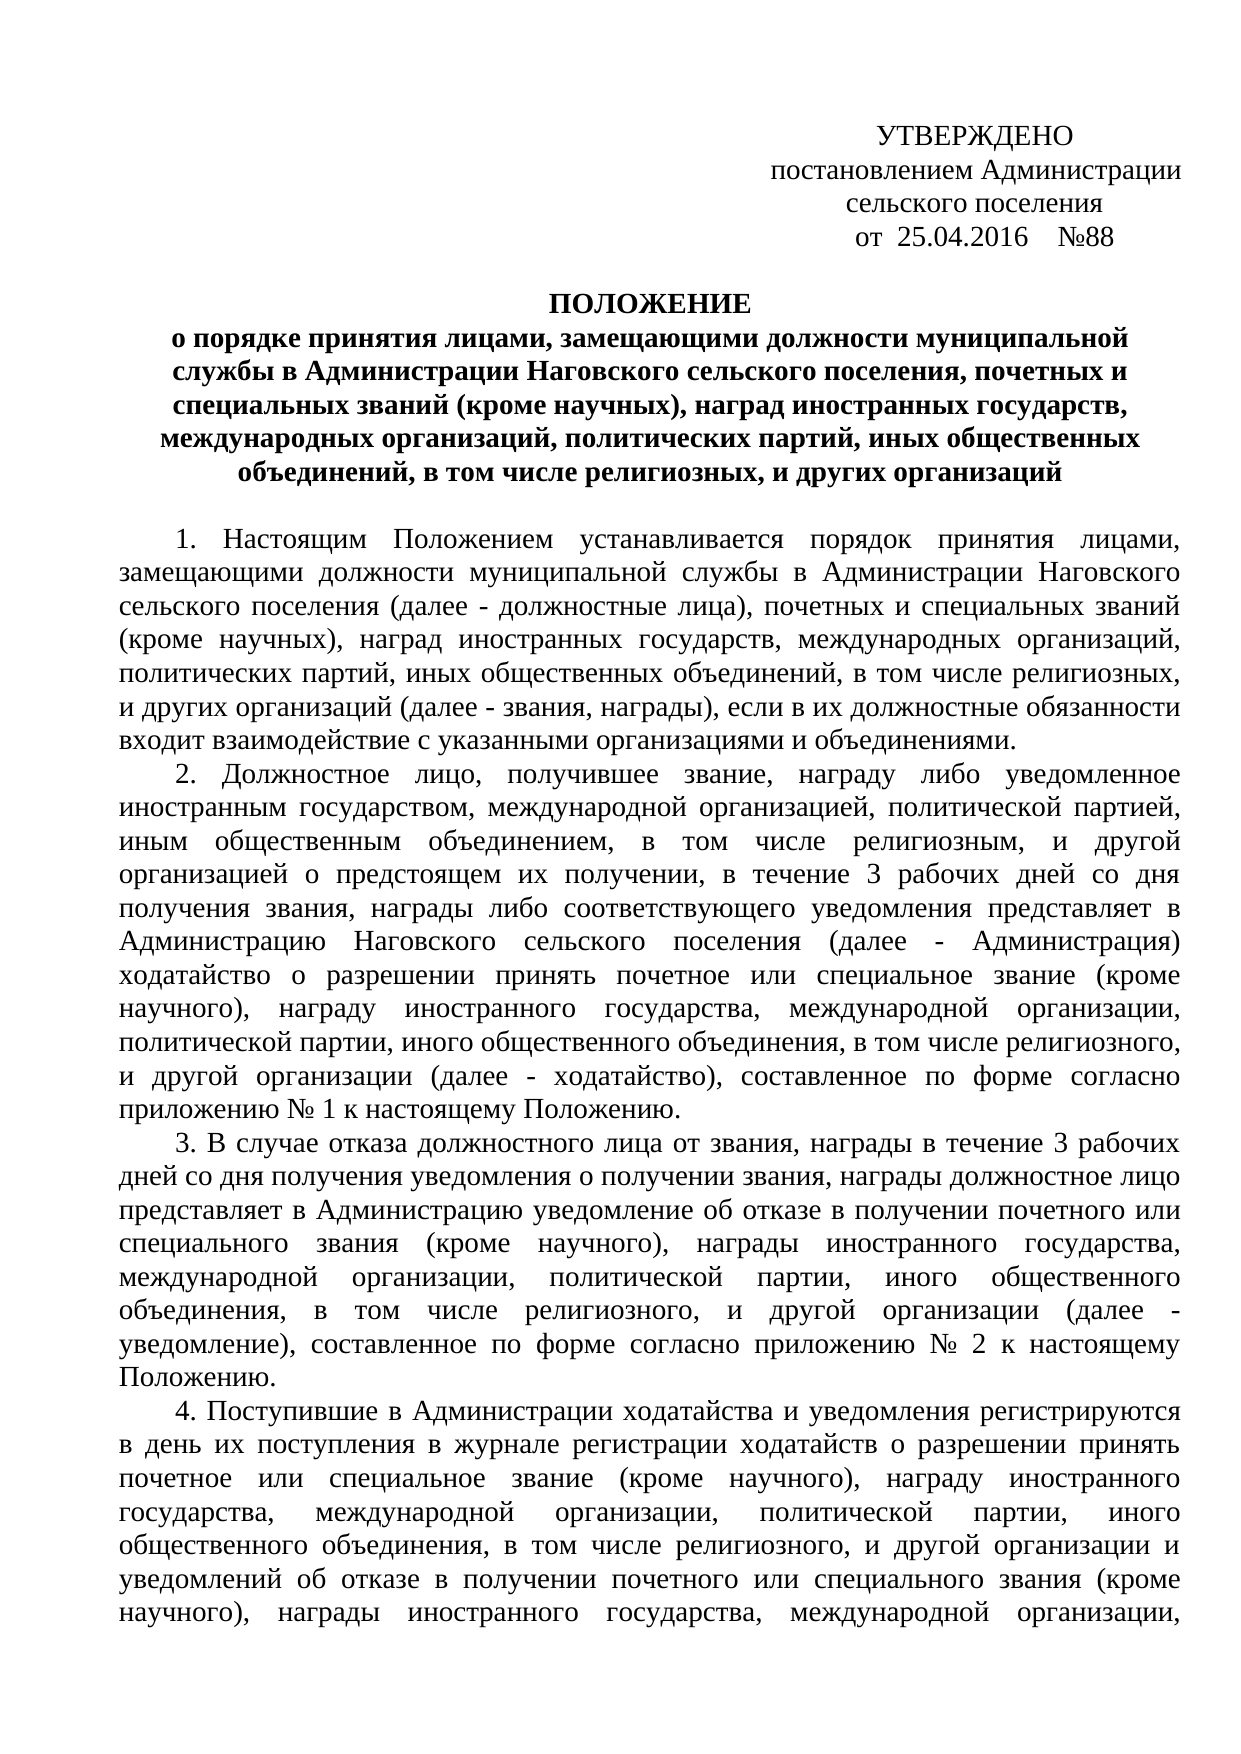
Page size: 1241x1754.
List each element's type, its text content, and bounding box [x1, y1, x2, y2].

text 2. Должностное лицо, получившее звание, награду либо уведомленное иностранным государством, международной организацией, политической партией, иным общественным объединением, в том числе религиозным, и другой организацией о предстоящем их получении, в течение 3 рабочих дней со дня получения звания, награды либо соответствующего уведомления представляет в Администрацию Наговского сельского поселения (далее - Администрация) ходатайство о разрешении принять почетное или специальное звание (кроме научного), награду иностранного государства, международной организации, политической партии, иного общественного объединения, в том числе религиозного, и другой организации (далее - ходатайство), составленное по форме согласно приложению № 1 к настоящему Положению. [118, 756, 1182, 1125]
title сельского поселения [118, 186, 1182, 219]
text 3. В случае отказа должностного лица от звания, награды в течение 3 рабочих дней со дня получения уведомления о получении звания, награды должностное лицо представляет в Администрацию уведомление об отказе в получении почетного или специального звания (кроме научного), награды иностранного государства, международной организации, политической партии, иного общественного объединения, в том числе религиозного, и другой организации (далее - уведомление), составленное по форме согласно приложению № 2 к настоящему Положению. [118, 1125, 1182, 1393]
text 1. Настоящим Положением устанавливается порядок принятия лицами, замещающими должности муниципальной службы в Администрации Наговского сельского поселения (далее - должностные лица), почетных и специальных званий (кроме научных), наград иностранных государств, международных организаций, политических партий, иных общественных объединений, в том числе религиозных, и других организаций (далее - звания, награды), если в их должностные обязанности входит взаимодействие с указанными организациями и объединениями. [118, 521, 1182, 756]
title УТВЕРЖДЕНО [118, 118, 1182, 152]
text от 25.04.2016 №88 [118, 219, 1182, 253]
text о порядке принятия лицами, замещающими должности муниципальной службы в Администрации Наговского сельского поселения, почетных и специальных званий (кроме научных), наград иностранных государств, международных организаций, политических партий, иных общественных объединений, в том числе религиозных, и других организаций [118, 320, 1182, 487]
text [118, 1393, 1182, 1628]
title постановлением Администрации [118, 152, 1182, 186]
text ПОЛОЖЕНИЕ [118, 286, 1182, 320]
